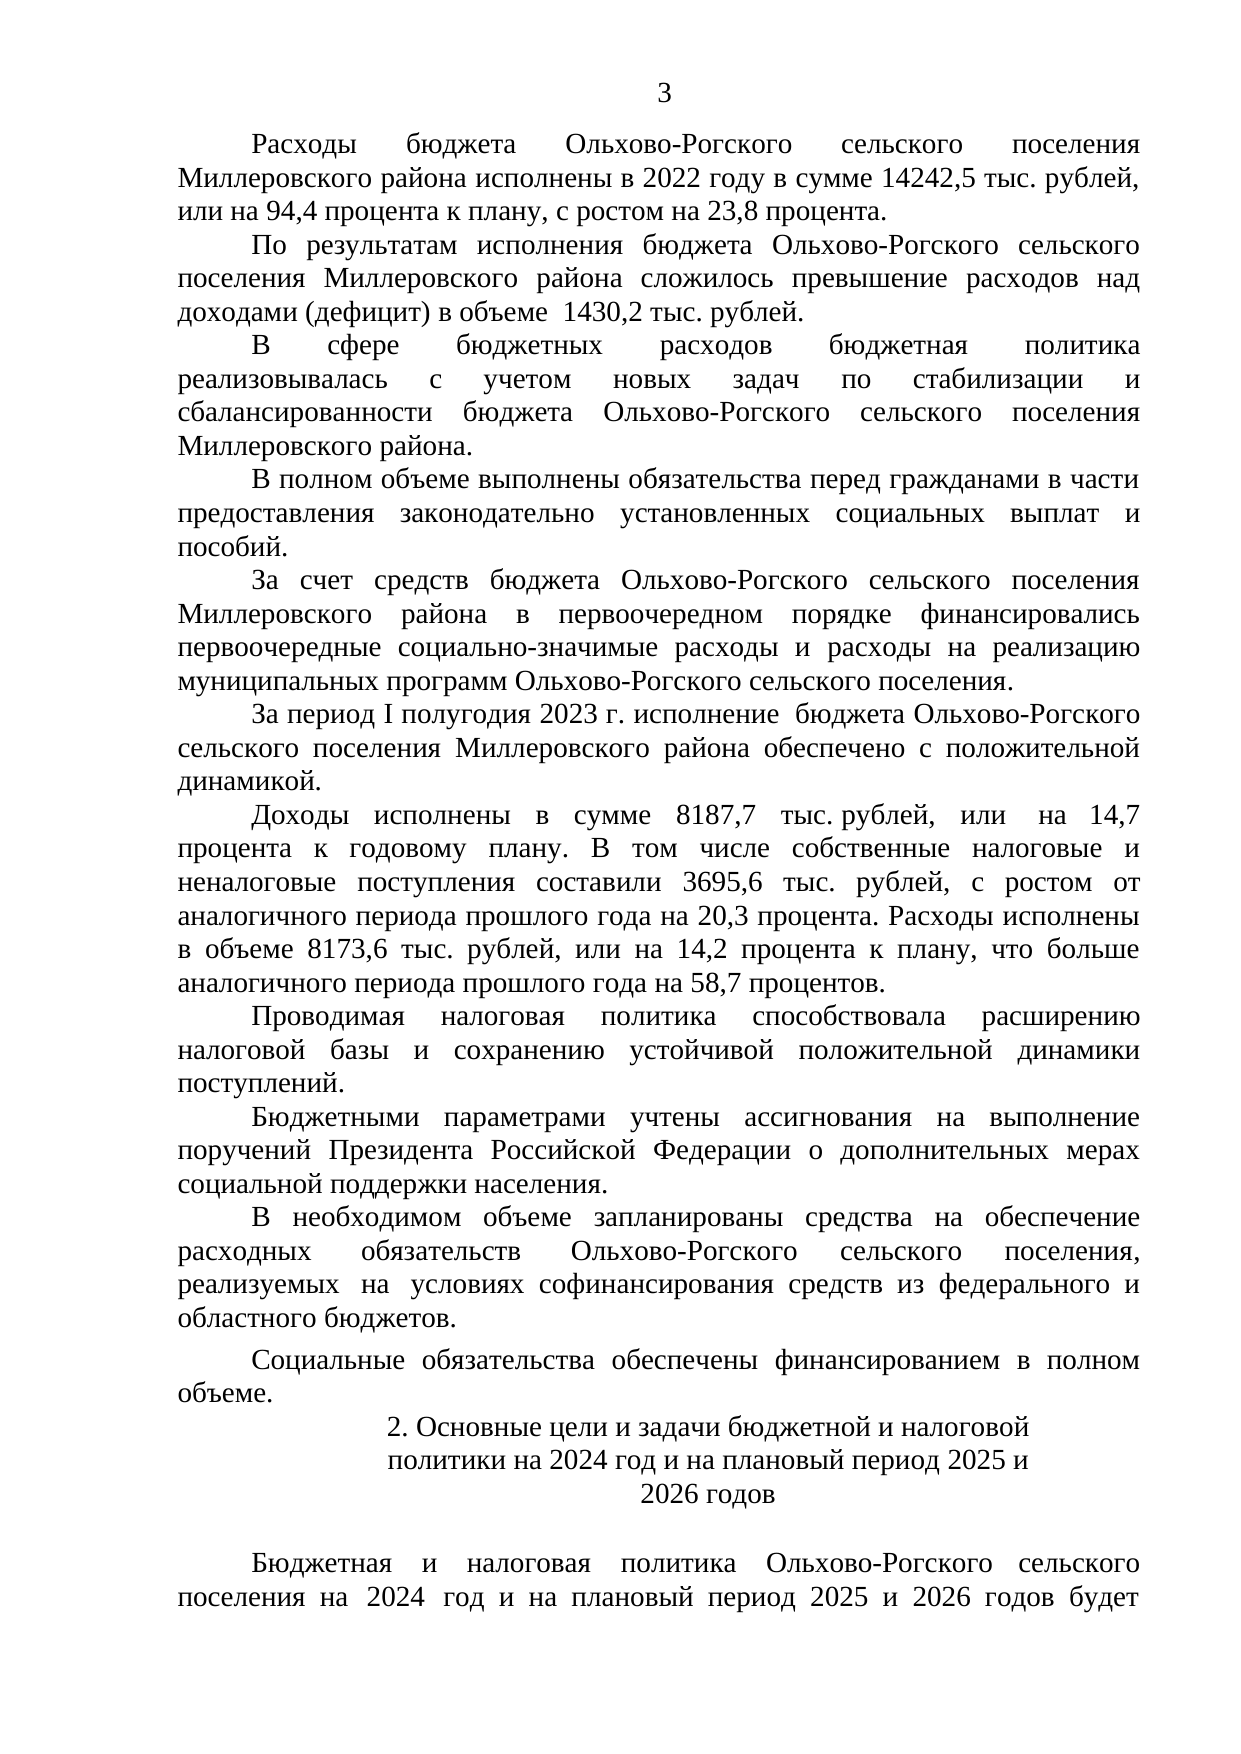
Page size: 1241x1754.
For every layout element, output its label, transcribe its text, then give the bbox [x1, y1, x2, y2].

text 2. Основные цели и задачи бюджетной и налоговой политики на 2024 год и на плановый период 2025 и 2026 годов [382, 1409, 1034, 1509]
text Бюджетными параметрами учтены ассигнования на выполнение поручений Президента Российской Федерации о дополнительных мерах социальной поддержки населения. [177, 1099, 1140, 1199]
text В необходимом объеме запланированы средства на обеспечение расходных обязательств Ольхово-Рогского сельского поселения, реализуемых на условиях софинансирования средств из федерального и областного бюджетов. [177, 1199, 1140, 1334]
text Доходы исполнены в сумме 8187,7 тыс. рублей, или на 14,7 процента к годовому плану. В том числе собственные налоговые и неналоговые поступления составили 3695,6 тыс. рублей, с ростом от аналогичного периода прошлого года на 20,3 процента. Расходы исполнены в объеме 8173,6 тыс. рублей, или на 14,2 процента к плану, что больше аналогичного периода прошлого года на 58,7 процентов. [177, 797, 1140, 998]
text Расходы бюджета Ольхово-Рогского сельского поселения Миллеровского района исполнены в 2022 году в сумме 14242,5 тыс. рублей, или на 94,4 процента к плану, с ростом на 23,8 процента. [177, 126, 1140, 227]
text За период I полугодия 2023 г. исполнение бюджета Ольхово-Рогского сельского поселения Миллеровского района обеспечено с положительной динамикой. [177, 696, 1140, 797]
text За счет средств бюджета Ольхово-Рогского сельского поселения Миллеровского района в первоочередном порядке финансировались первоочередные социально-значимые расходы и расходы на реализацию муниципальных программ Ольхово-Рогского сельского поселения. [177, 562, 1140, 696]
text Социальные обязательства обеспечены финансированием в полном объеме. [177, 1342, 1140, 1409]
text По результатам исполнения бюджета Ольхово-Рогского сельского поселения Миллеровского района сложилось превышение расходов над доходами (дефицит) в объеме 1430,2 тыс. рублей. [177, 227, 1140, 327]
text В полном объеме выполнены обязательства перед гражданами в части предоставления законодательно установленных социальных выплат и пособий. [177, 462, 1140, 562]
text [177, 1546, 1140, 1613]
text Проводимая налоговая политика способствовала расширению налоговой базы и сохранению устойчивой положительной динамики поступлений. [177, 998, 1140, 1099]
text В сфере бюджетных расходов бюджетная политика реализовывалась с учетом новых задач по стабилизации и сбалансированности бюджета Ольхово-Рогского сельского поселения Миллеровского района. [177, 327, 1141, 462]
